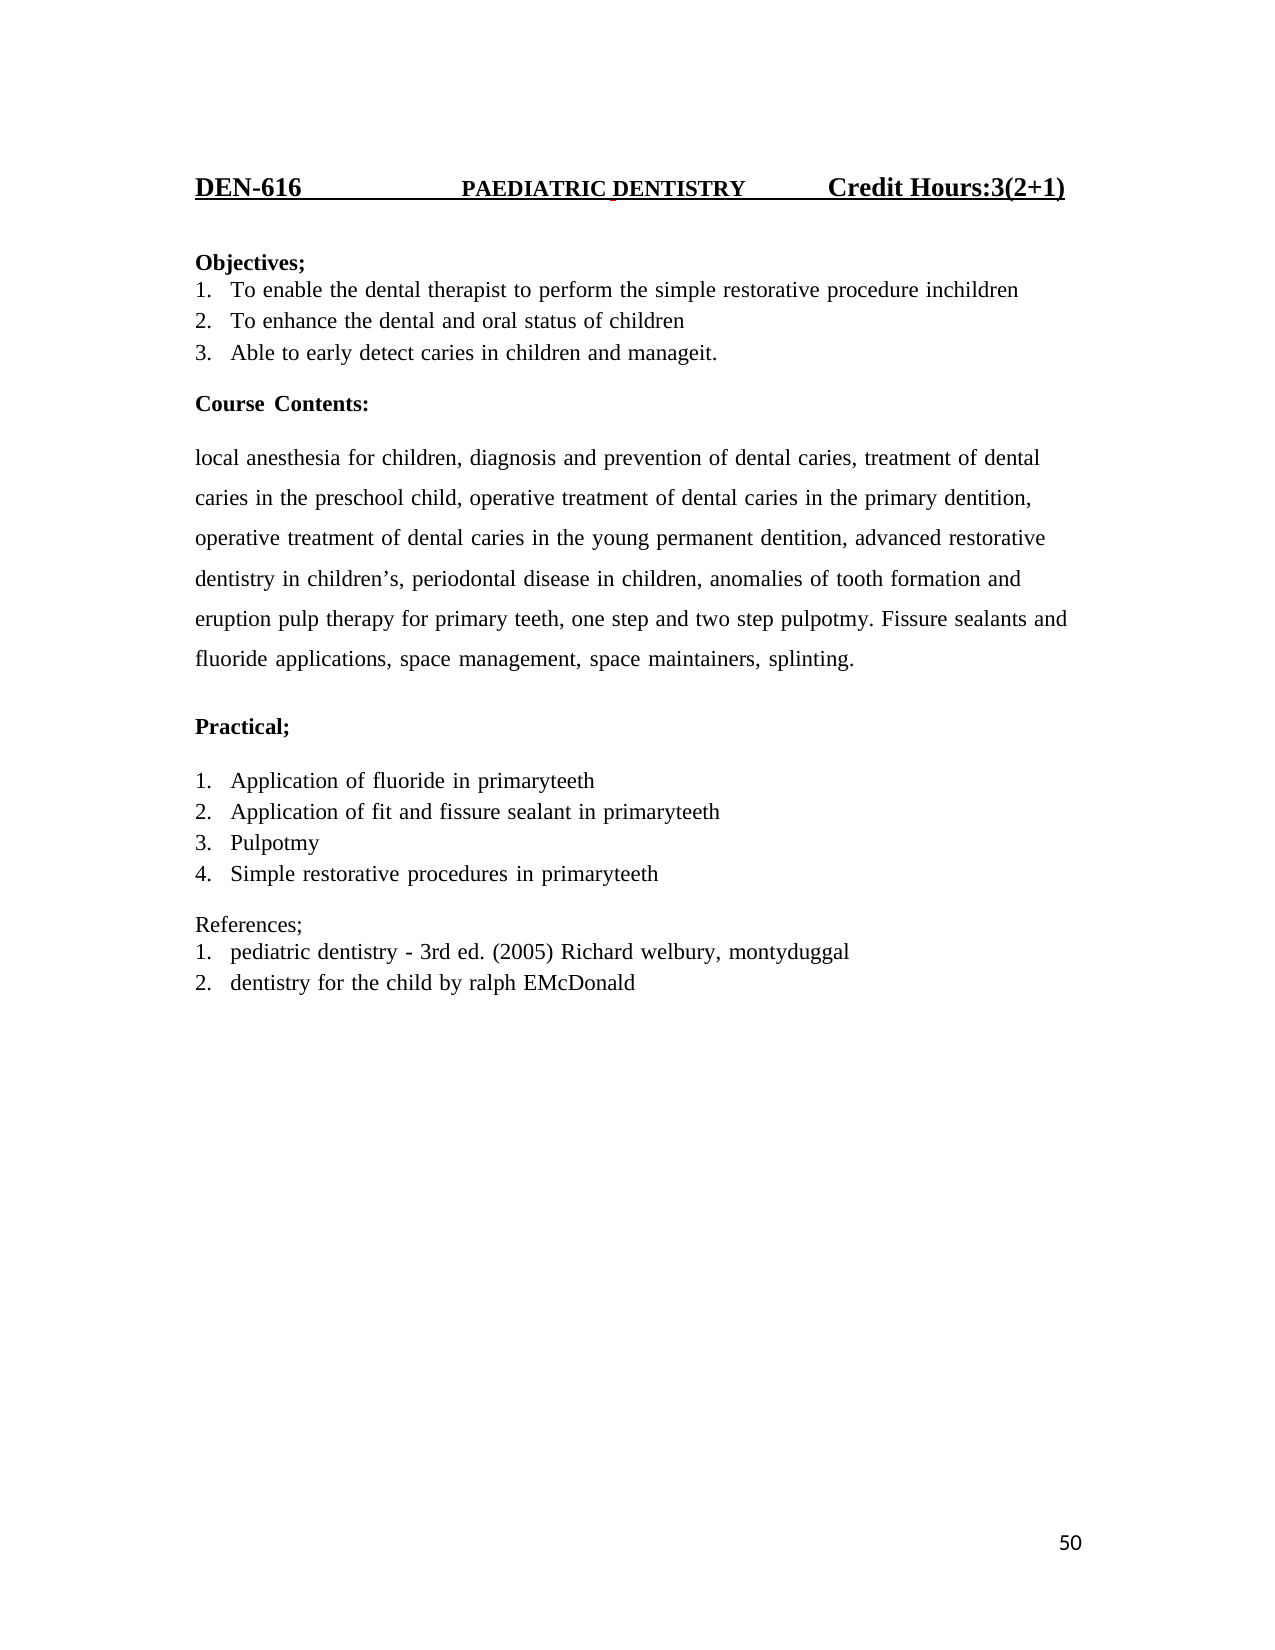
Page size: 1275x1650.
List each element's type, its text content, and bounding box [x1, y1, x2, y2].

list Application of fit and fissure sealant in primaryteeth [195, 798, 1096, 824]
subtitle Objectives; [195, 249, 1096, 276]
list dentistry for the child by ralph EMcDonald [195, 969, 1096, 995]
list Pulpotmy [195, 829, 1096, 856]
text References; [195, 911, 1096, 937]
list Simple restorative procedures in primaryteeth [195, 860, 1096, 886]
list To enable the dental therapist to perform the simple restorative procedure inchildren [195, 276, 1096, 302]
subtitle Course Contents: [195, 389, 1096, 416]
subtitle Practical; [195, 713, 1096, 739]
list Able to early detect caries in children and manageit. [195, 338, 1096, 365]
text DEN-616 PAEDIATRIC DENTISTRY Credit Hours:3(2+1) [195, 171, 1096, 202]
list pediatric dentistry - 3rd ed. (2005) Richard welbury, montyduggal [195, 938, 1096, 964]
list Application of fluoride in primaryteeth [195, 767, 1096, 793]
text local anesthesia for children, diagnosis and prevention of dental caries, treatment of dental caries in the preschool child, operative treatment of dental caries in the primary dentition, operative treatment of dental caries in the young permanent dentition, advanced restorative dentistry in children’s, periodontal disease in children, anomalies of tooth formation and eruption pulp therapy for primary teeth, one step and two step pulpotmy. Fissure sealants and fluoride applications, space management, space maintainers, splinting. [195, 444, 1072, 672]
list To enhance the dental and oral status of children [195, 308, 1096, 334]
